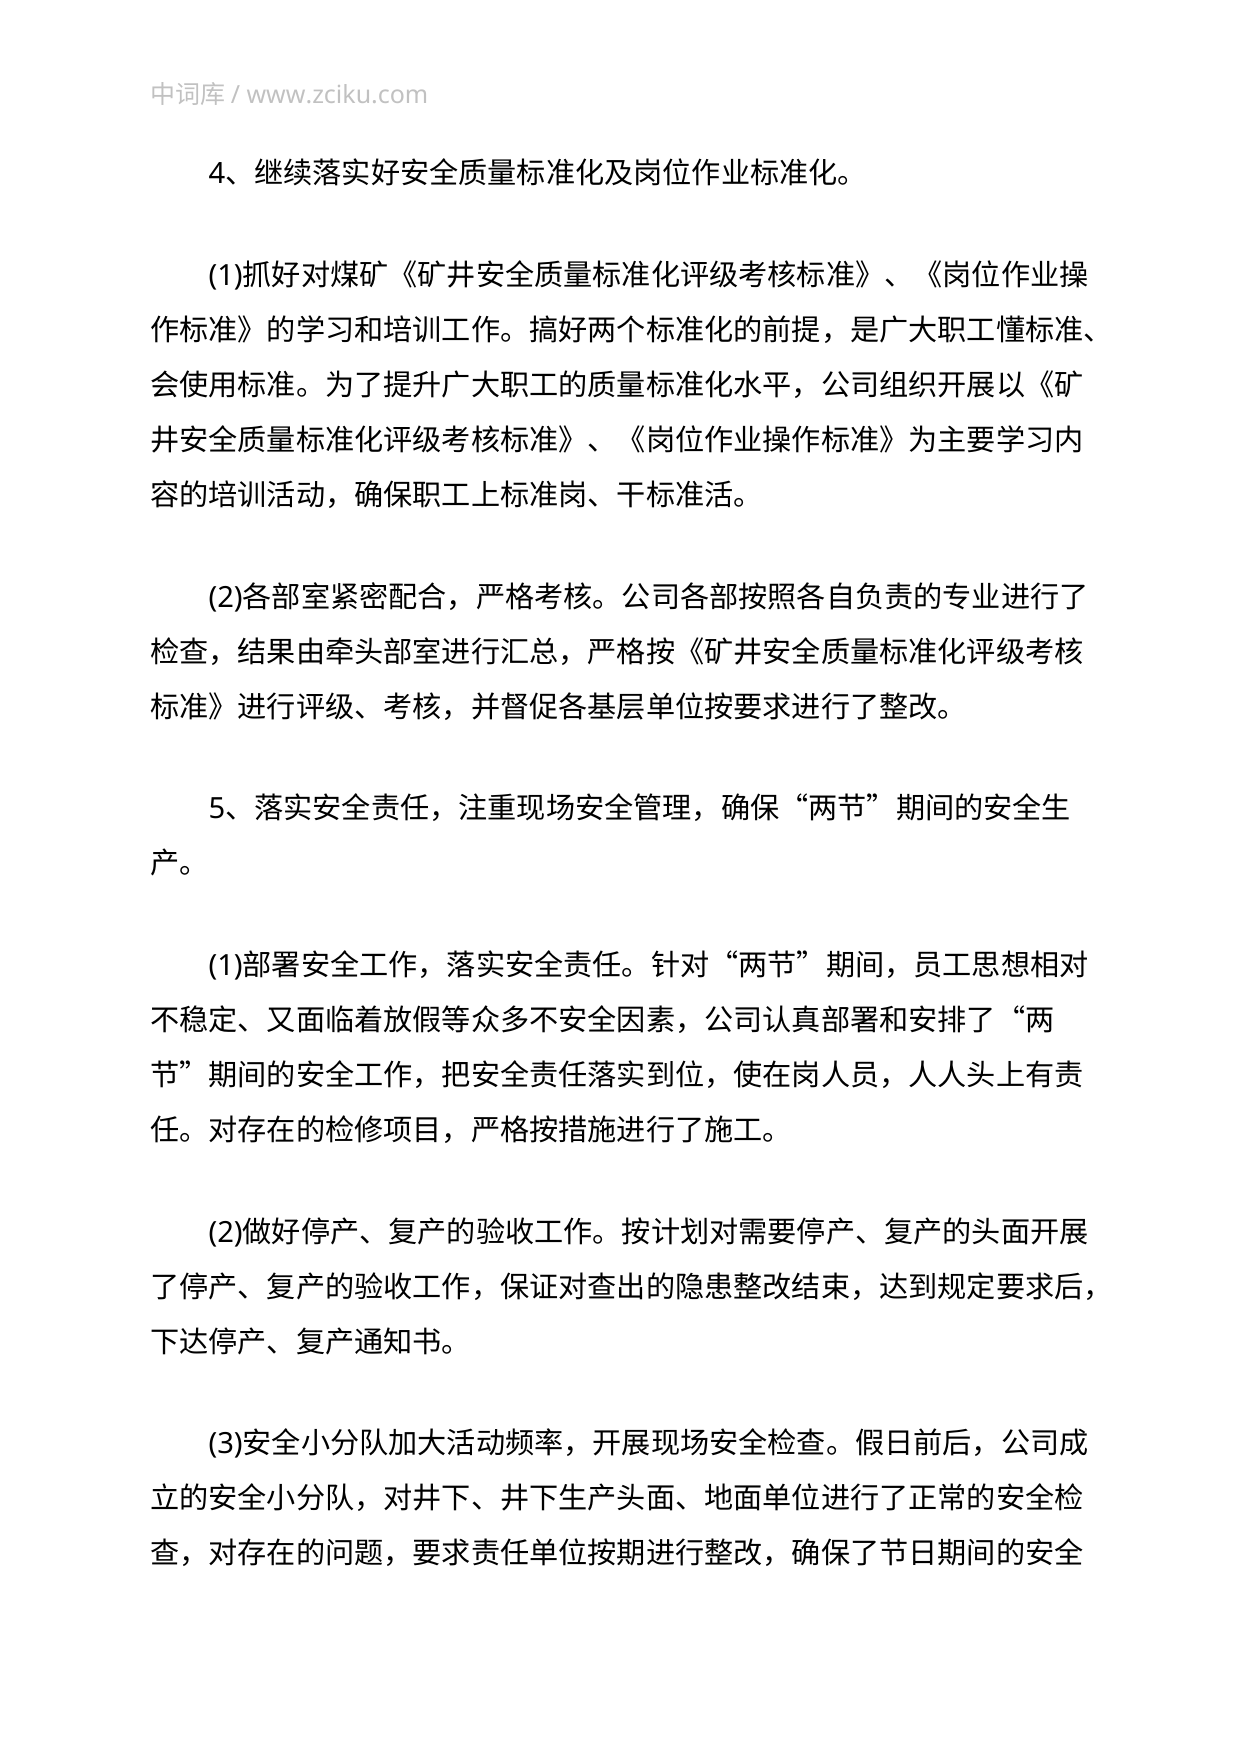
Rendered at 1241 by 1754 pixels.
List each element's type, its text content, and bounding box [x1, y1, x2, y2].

text (2)各部室紧密配合，严格考核。公司各部按照各自负责的专业进行了检查，结果由牵头部室进行汇总，严格按《矿井安全质量标准化评级考核标准》进行评级、考核，并督促各基层单位按要求进行了整改。 [150, 573, 1090, 726]
text 5、落实安全责任，注重现场安全管理，确保“两节”期间的安全生产。 [150, 785, 1090, 882]
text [150, 1420, 1090, 1572]
text (2)做好停产、复产的验收工作。按计划对需要停产、复产的头面开展了停产、复产的验收工作，保证对查出的隐患整改结束，达到规定要求后，下达停产、复产通知书。 [150, 1208, 1090, 1361]
text (1)部署安全工作，落实安全责任。针对“两节”期间，员工思想相对不稳定、又面临着放假等众多不安全因素，公司认真部署和安排了“两节”期间的安全工作，把安全责任落实到位，使在岗人员，人人头上有责任。对存在的检修项目，严格按措施进行了施工。 [150, 942, 1090, 1149]
text 4、继续落实好安全质量标准化及岗位作业标准化。 [150, 150, 1090, 192]
text (1)抓好对煤矿《矿井安全质量标准化评级考核标准》、《岗位作业操作标准》的学习和培训工作。搞好两个标准化的前提，是广大职工懂标准、会使用标准。为了提升广大职工的质量标准化水平，公司组织开展以《矿井安全质量标准化评级考核标准》、《岗位作业操作标准》为主要学习内容的培训活动，确保职工上标准岗、干标准活。 [150, 252, 1090, 514]
